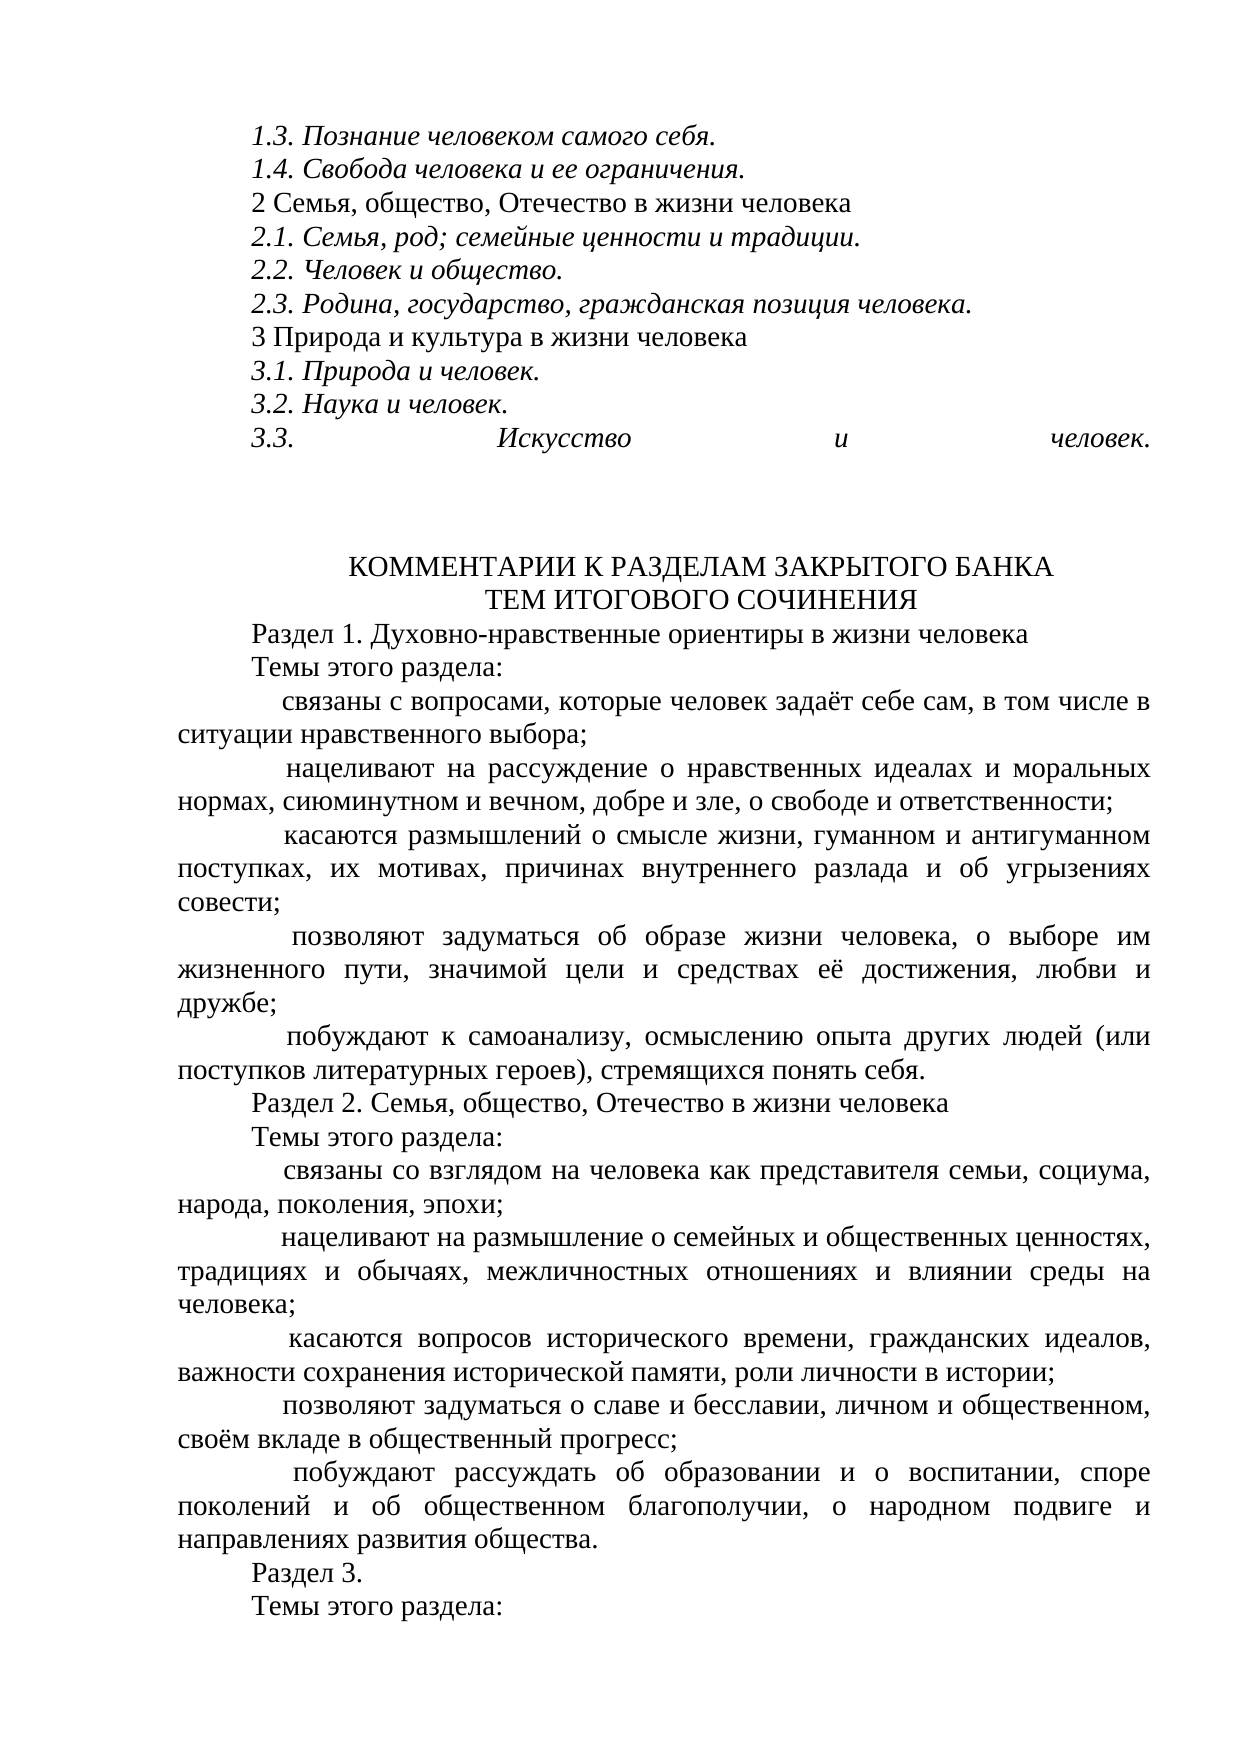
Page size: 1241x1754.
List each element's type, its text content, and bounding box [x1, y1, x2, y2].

text КОММЕНТАРИИ К РАЗДЕЛАМ ЗАКРЫТОГО БАНКА [177, 549, 1152, 582]
text 2.1. Семья, род; семейные ценности и традиции. [177, 219, 1152, 252]
text ТЕМ ИТОГОВОГО СОЧИНЕНИЯ [177, 582, 1152, 616]
text 3.3. Искусство и человек. [177, 420, 1152, 482]
text  побуждают к самоанализу, осмыслению опыта других людей (или поступков литературных героев), стремящихся понять себя. [177, 1018, 1152, 1085]
text 2.2. Человек и общество. [177, 252, 1152, 286]
text 1.3. Познание человеком самого себя. [177, 118, 1152, 152]
text Темы этого раздела: [177, 649, 1152, 683]
text  касаются размышлений о смысле жизни, гуманном и антигуманном поступках, их мотивах, причинах внутреннего разлада и об угрызениях совести; [177, 817, 1152, 918]
text  позволяют задуматься о славе и бесславии, личном и общественном, своём вкладе в общественный прогресс; [177, 1387, 1152, 1454]
text Темы этого раздела: [177, 1119, 1152, 1152]
text  связаны с вопросами, которые человек задаёт себе сам, в том числе в ситуации нравственного выбора; [177, 683, 1152, 750]
text  нацеливают на размышление о семейных и общественных ценностях, традициях и обычаях, межличностных отношениях и влиянии среды на человека; [177, 1219, 1152, 1320]
text 3.2. Наука и человек. [177, 386, 1152, 420]
text Раздел 2. Семья, общество, Отечество в жизни человека [177, 1085, 1152, 1119]
text Раздел 3. [177, 1555, 1152, 1588]
text 2 Семья, общество, Отечество в жизни человека [177, 185, 1152, 219]
text Темы этого раздела: [177, 1588, 1152, 1622]
text 3 Природа и культура в жизни человека [177, 319, 1152, 353]
text Раздел 1. Духовно-нравственные ориентиры в жизни человека [177, 616, 1152, 649]
text  связаны со взглядом на человека как представителя семьи, социума, народа, поколения, эпохи; [177, 1152, 1152, 1219]
text 1.4. Свобода человека и ее ограничения. [177, 152, 1152, 185]
text 3.1. Природа и человек. [177, 353, 1152, 386]
text 2.3. Родина, государство, гражданская позиция человека. [177, 286, 1152, 319]
text  позволяют задуматься об образе жизни человека, о выборе им жизненного пути, значимой цели и средствах её достижения, любви и дружбе; [177, 918, 1152, 1018]
text  нацеливают на рассуждение о нравственных идеалах и моральных нормах, сиюминутном и вечном, добре и зле, о свободе и ответственности; [177, 750, 1152, 817]
text  касаются вопросов исторического времени, гражданских идеалов, важности сохранения исторической памяти, роли личности в истории; [177, 1320, 1152, 1387]
text  побуждают рассуждать об образовании и о воспитании, споре поколений и об общественном благополучии, о народном подвиге и направлениях развития общества. [177, 1454, 1152, 1555]
